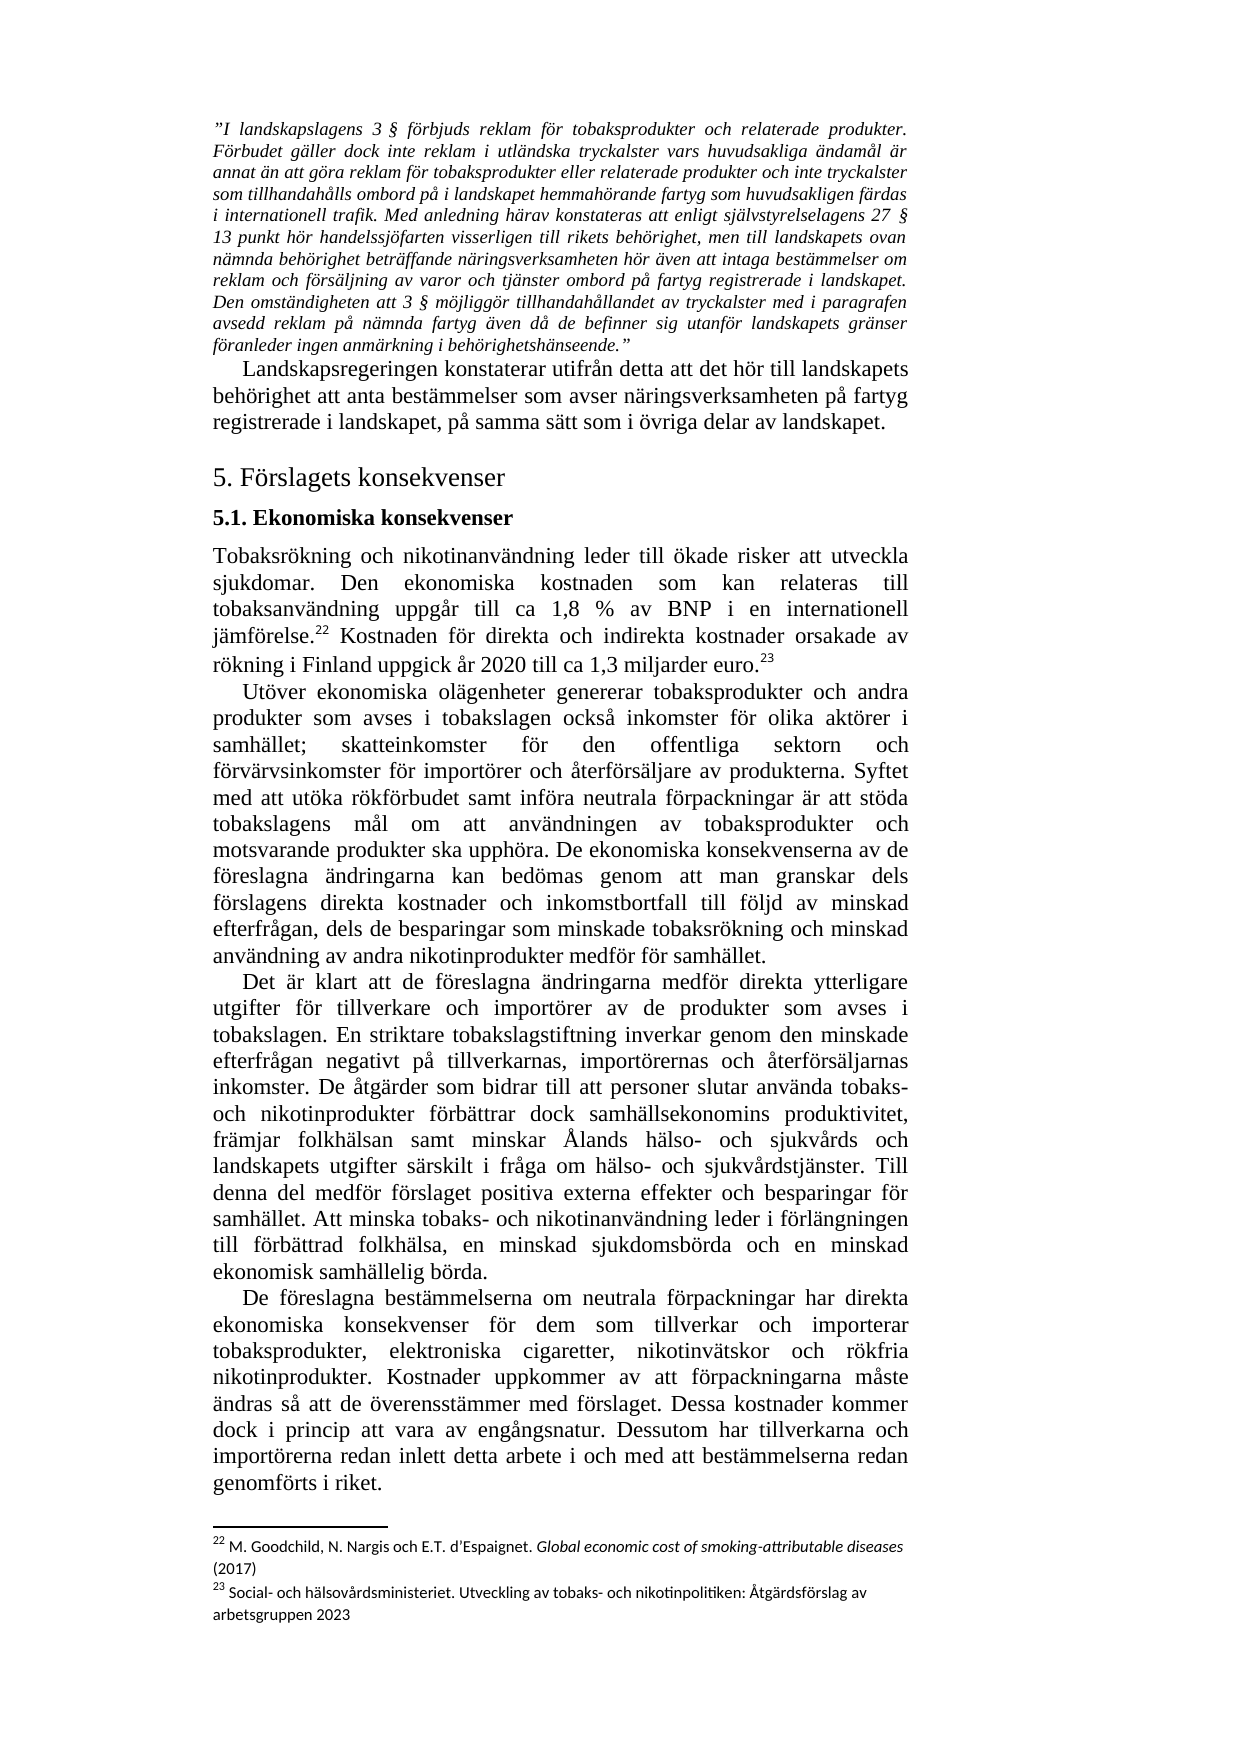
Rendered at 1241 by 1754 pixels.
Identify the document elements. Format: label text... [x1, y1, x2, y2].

text Landskapsregeringen konstaterar utifrån detta att det hör till landskapets behörighet att anta bestämmelser som avser näringsverksamheten på fartyg registrerade i landskapet, på samma sätt som i övriga delar av landskapet. [213, 355, 909, 434]
text Det är klart att de föreslagna ändringarna medför direkta ytterligare utgifter för tillverkare och importörer av de produkter som avses i tobakslagen. En striktare tobakslagstiftning inverkar genom den minskade efterfrågan negativt på tillverkarnas, importörernas och återförsäljarnas inkomster. De åtgärder som bidrar till att personer slutar använda tobaks- och nikotinprodukter förbättrar dock samhällsekonomins produktivitet, främjar folkhälsan samt minskar Ålands hälso- och sjukvårds och landskapets utgifter särskilt i fråga om hälso- och sjukvårdstjänster. Till denna del medför förslaget positiva externa effekter och besparingar för samhället. Att minska tobaks- och nikotinanvändning leder i förlängningen till förbättrad folkhälsa, en minskad sjukdomsbörda och en minskad ekonomisk samhällelig börda. [213, 968, 909, 1284]
text De föreslagna bestämmelserna om neutrala förpackningar har direkta ekonomiska konsekvenser för dem som tillverkar och importerar tobaksprodukter, elektroniska cigaretter, nikotinvätskor och rökfria nikotinprodukter. Kostnader uppkommer av att förpackningarna måste ändras så att de överensstämmer med förslaget. Dessa kostnader kommer dock i princip att vara av engångsnatur. Dessutom har tillverkarna och importörerna redan inlett detta arbete i och med att bestämmelserna redan genomförts i riket. [213, 1284, 909, 1495]
text 5. Förslagets konsekvenser [213, 461, 909, 492]
text Tobaksrökning och nikotinanvändning leder till ökade risker att utveckla sjukdomar. Den ekonomiska kostnaden som kan relateras till tobaksanvändning uppgår till ca 1,8 % av BNP i en internationell jämförelse. Kostnaden för direkta och indirekta kostnader orsakade av rökning i Finland uppgick år 2020 till ca 1,3 miljarder euro. [213, 542, 909, 678]
text ”I landskapslagens 3 § förbjuds reklam för tobaksprodukter och relaterade produkter. Förbudet gäller dock inte reklam i utländska tryckalster vars huvudsakliga ändamål är annat än att göra reklam för tobaksprodukter eller relaterade produkter och inte tryckalster som tillhandahålls ombord på i landskapet hemmahörande fartyg som huvudsakligen färdas i internationell trafik. Med anledning härav konstateras att enligt självstyrelselagens 27 § 13 punkt hör handelssjöfarten visserligen till rikets behörighet, men till landskapets ovan nämnda behörighet beträffande näringsverksamheten hör även att intaga bestämmelser om reklam och försäljning av varor och tjänster ombord på fartyg registrerade i landskapet. Den omständigheten att 3 § möjliggör tillhandahållandet av tryckalster med i paragrafen avsedd reklam på nämnda fartyg även då de befinner sig utanför landskapets gränser föranleder ingen anmärkning i behörighetshänseende.” [213, 118, 909, 355]
text 5.1. Ekonomiska konsekvenser [213, 504, 909, 530]
text Utöver ekonomiska olägenheter genererar tobaksprodukter och andra produkter som avses i tobakslagen också inkomster för olika aktörer i samhället; skatteinkomster för den offentliga sektorn och förvärvsinkomster för importörer och återförsäljare av produkterna. Syftet med att utöka rökförbudet samt införa neutrala förpackningar är att stöda tobakslagens mål om att användningen av tobaksprodukter och motsvarande produkter ska upphöra. De ekonomiska konsekvenserna av de föreslagna ändringarna kan bedömas genom att man granskar dels förslagens direkta kostnader och inkomstbortfall till följd av minskad efterfrågan, dels de besparingar som minskade tobaksrökning och minskad användning av andra nikotinprodukter medför för samhället. [213, 678, 909, 968]
